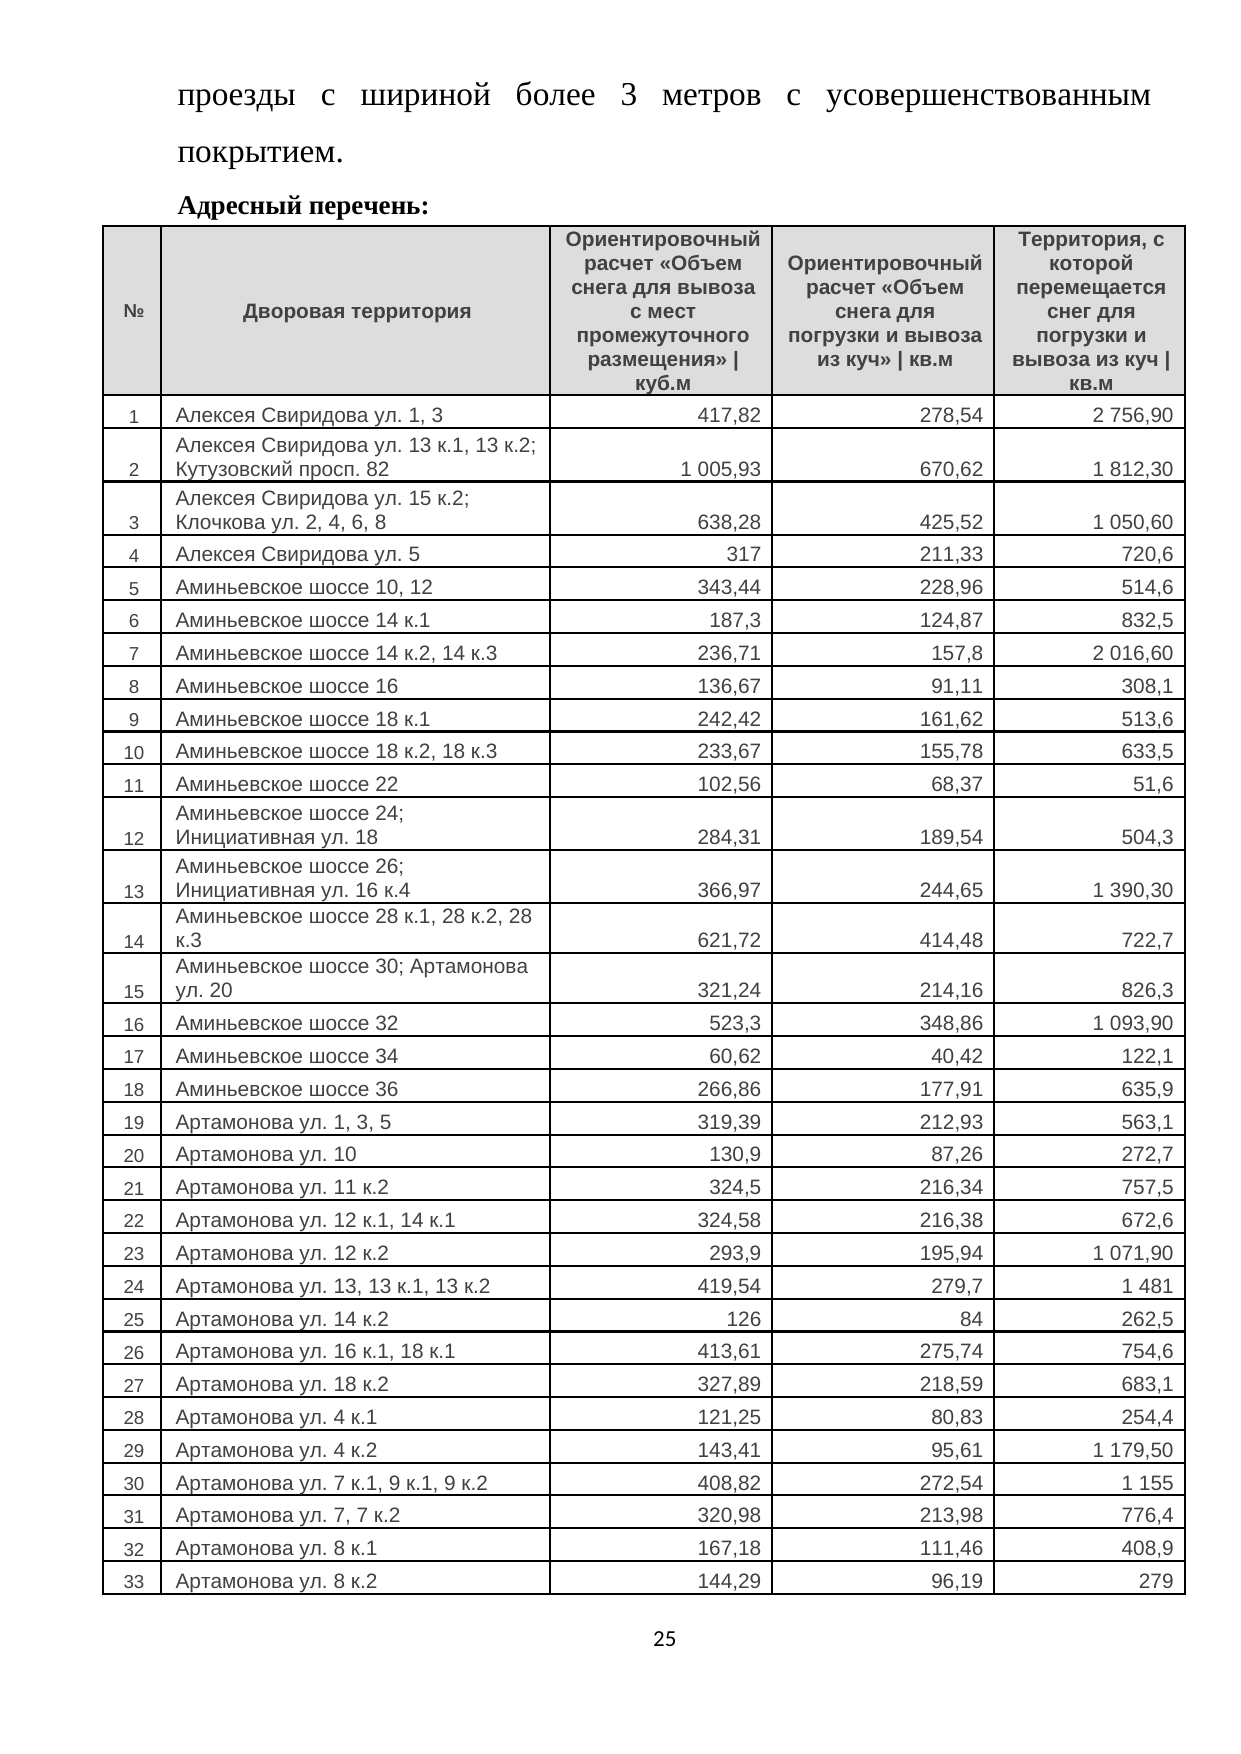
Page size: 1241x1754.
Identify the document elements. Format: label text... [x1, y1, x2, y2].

table_cell 155,78 [773, 733, 993, 763]
table_cell 1 481 [995, 1267, 1184, 1297]
table_cell 621,72 [551, 904, 771, 952]
table_cell 20 [104, 1136, 160, 1166]
table_cell 242,42 [551, 700, 771, 730]
table_cell 266,86 [551, 1070, 771, 1101]
table_cell Артамонова ул. 12 к.2 [162, 1234, 549, 1265]
table_cell 216,34 [773, 1168, 993, 1199]
table_cell 321,24 [551, 954, 771, 1002]
table_cell 343,44 [551, 568, 771, 599]
table_cell 635,9 [995, 1070, 1184, 1101]
table_cell 30 [104, 1464, 160, 1494]
table_cell Артамонова ул. 18 к.2 [162, 1365, 549, 1396]
table_cell 28 [104, 1398, 160, 1429]
table_cell 33 [104, 1562, 160, 1593]
table_cell 96,19 [773, 1562, 993, 1593]
table_cell 68,37 [773, 765, 993, 796]
table_cell 672,6 [995, 1201, 1184, 1232]
table_cell 26 [104, 1333, 160, 1363]
table_cell 24 [104, 1267, 160, 1297]
table_cell 1 005,93 [551, 429, 771, 480]
table_cell 254,4 [995, 1398, 1184, 1429]
table_cell 15 [104, 954, 160, 1002]
table_cell 832,5 [995, 601, 1184, 632]
table_cell Аминьевское шоссе 18 к.1 [162, 700, 549, 730]
table_cell 25 [104, 1300, 160, 1330]
table_cell 126 [551, 1300, 771, 1330]
table_cell 1 390,30 [995, 851, 1184, 902]
table_cell 216,38 [773, 1201, 993, 1232]
table_cell 167,18 [551, 1529, 771, 1560]
table_cell 228,96 [773, 568, 993, 599]
table_cell 419,54 [551, 1267, 771, 1297]
table_cell 272,7 [995, 1136, 1184, 1166]
table_cell 84 [773, 1300, 993, 1330]
table_cell 324,58 [551, 1201, 771, 1232]
table_cell 2 016,60 [995, 634, 1184, 665]
table_cell 8 [104, 667, 160, 697]
table_cell 11 [104, 765, 160, 796]
table_cell 21 [104, 1168, 160, 1199]
table_cell 563,1 [995, 1103, 1184, 1133]
table_cell 31 [104, 1496, 160, 1527]
table_cell Аминьевское шоссе 22 [162, 765, 549, 796]
table_cell 29 [104, 1431, 160, 1462]
table_cell 7 [104, 634, 160, 665]
table_cell 523,3 [551, 1004, 771, 1035]
table_cell 272,54 [773, 1464, 993, 1494]
table_cell 317 [551, 536, 771, 566]
table_cell 95,61 [773, 1431, 993, 1462]
table_cell 19 [104, 1103, 160, 1133]
table_cell 417,82 [551, 396, 771, 427]
table_cell 51,6 [995, 765, 1184, 796]
table_cell Артамонова ул. 4 к.1 [162, 1398, 549, 1429]
table_cell 40,42 [773, 1037, 993, 1068]
table_header Ориентировочный расчет «Объем снега для вывоза с мест промежуточного размещения» | куб.м [551, 227, 771, 394]
table_cell 136,67 [551, 667, 771, 697]
table_cell Артамонова ул. 11 к.2 [162, 1168, 549, 1199]
table_cell Аминьевское шоссе 30; Артамонова ул. 20 [162, 954, 549, 1002]
table_cell 826,3 [995, 954, 1184, 1002]
table_cell 214,16 [773, 954, 993, 1002]
table_cell 308,1 [995, 667, 1184, 697]
table_cell 284,31 [551, 798, 771, 849]
table_cell 23 [104, 1234, 160, 1265]
table_header Дворовая территория [162, 227, 549, 394]
table_cell 1 [104, 396, 160, 427]
table_cell Аминьевское шоссе 32 [162, 1004, 549, 1035]
table_cell 211,33 [773, 536, 993, 566]
table_cell Артамонова ул. 1, 3, 5 [162, 1103, 549, 1133]
table_cell 319,39 [551, 1103, 771, 1133]
table_cell Аминьевское шоссе 28 к.1, 28 к.2, 28 к.3 [162, 904, 549, 952]
table_cell Артамонова ул. 7 к.1, 9 к.1, 9 к.2 [162, 1464, 549, 1494]
table_cell 1 050,60 [995, 483, 1184, 533]
table_cell Артамонова ул. 16 к.1, 18 к.1 [162, 1333, 549, 1363]
table_cell 80,83 [773, 1398, 993, 1429]
table_cell 244,65 [773, 851, 993, 902]
table_cell 4 [104, 536, 160, 566]
table_cell 2 756,90 [995, 396, 1184, 427]
table_cell 262,5 [995, 1300, 1184, 1330]
table_cell 327,89 [551, 1365, 771, 1396]
table_cell 514,6 [995, 568, 1184, 599]
table_cell 1 812,30 [995, 429, 1184, 480]
table_cell 720,6 [995, 536, 1184, 566]
table_cell 212,93 [773, 1103, 993, 1133]
table_cell 413,61 [551, 1333, 771, 1363]
table_cell Аминьевское шоссе 18 к.2, 18 к.3 [162, 733, 549, 763]
table_cell 60,62 [551, 1037, 771, 1068]
table_cell Артамонова ул. 8 к.2 [162, 1562, 549, 1593]
table_cell 6 [104, 601, 160, 632]
table_cell 102,56 [551, 765, 771, 796]
table_cell 2 [104, 429, 160, 480]
table_cell 32 [104, 1529, 160, 1560]
table_cell 189,54 [773, 798, 993, 849]
table_cell 278,54 [773, 396, 993, 427]
table_cell 1 155 [995, 1464, 1184, 1494]
table_cell 670,62 [773, 429, 993, 480]
table_cell 16 [104, 1004, 160, 1035]
table_cell 5 [104, 568, 160, 599]
table_cell 195,94 [773, 1234, 993, 1265]
table_cell 279,7 [773, 1267, 993, 1297]
table_cell Аминьевское шоссе 36 [162, 1070, 549, 1101]
table_cell 3 [104, 483, 160, 533]
table_cell 157,8 [773, 634, 993, 665]
table_cell 1 071,90 [995, 1234, 1184, 1265]
table_cell 177,91 [773, 1070, 993, 1101]
table_cell 324,5 [551, 1168, 771, 1199]
table_cell 1 179,50 [995, 1431, 1184, 1462]
table_cell Алексея Свиридова ул. 1, 3 [162, 396, 549, 427]
table_cell 130,9 [551, 1136, 771, 1166]
table_cell 121,25 [551, 1398, 771, 1429]
table_cell 320,98 [551, 1496, 771, 1527]
table_cell 425,52 [773, 483, 993, 533]
table_cell 91,11 [773, 667, 993, 697]
table_cell Артамонова ул. 8 к.1 [162, 1529, 549, 1560]
table_cell 87,26 [773, 1136, 993, 1166]
table_cell 233,67 [551, 733, 771, 763]
table_cell 722,7 [995, 904, 1184, 952]
table_cell 143,41 [551, 1431, 771, 1462]
table_header Территория, с которой перемещается снег для погрузки и вывоза из куч | кв.м [995, 227, 1184, 394]
table_cell Артамонова ул. 10 [162, 1136, 549, 1166]
table_cell 18 [104, 1070, 160, 1101]
table_cell Аминьевское шоссе 10, 12 [162, 568, 549, 599]
table_cell Артамонова ул. 4 к.2 [162, 1431, 549, 1462]
table_cell Аминьевское шоссе 34 [162, 1037, 549, 1068]
table_cell 275,74 [773, 1333, 993, 1363]
table_cell Артамонова ул. 12 к.1, 14 к.1 [162, 1201, 549, 1232]
table_cell Аминьевское шоссе 26; Инициативная ул. 16 к.4 [162, 851, 549, 902]
table_cell Артамонова ул. 13, 13 к.1, 13 к.2 [162, 1267, 549, 1297]
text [177, 74, 1152, 170]
table_cell 122,1 [995, 1037, 1184, 1068]
text Адресный перечень: [177, 189, 1152, 220]
table_cell 144,29 [551, 1562, 771, 1593]
table_cell 27 [104, 1365, 160, 1396]
table_cell 754,6 [995, 1333, 1184, 1363]
table_cell 22 [104, 1201, 160, 1232]
table_cell 408,9 [995, 1529, 1184, 1560]
table_cell 638,28 [551, 483, 771, 533]
table_cell Аминьевское шоссе 24; Инициативная ул. 18 [162, 798, 549, 849]
table_cell 408,82 [551, 1464, 771, 1494]
table_cell 757,5 [995, 1168, 1184, 1199]
table_cell 14 [104, 904, 160, 952]
table_cell Аминьевское шоссе 14 к.1 [162, 601, 549, 632]
table_header Ориентировочный расчет «Объем снега для погрузки и вывоза из куч» | кв.м [773, 227, 993, 394]
table_header № [104, 227, 160, 394]
table_cell 348,86 [773, 1004, 993, 1035]
table_cell 633,5 [995, 733, 1184, 763]
table_cell Алексея Свиридова ул. 5 [162, 536, 549, 566]
table_cell Артамонова ул. 14 к.2 [162, 1300, 549, 1330]
table_cell 12 [104, 798, 160, 849]
table_cell Артамонова ул. 7, 7 к.2 [162, 1496, 549, 1527]
table_cell 161,62 [773, 700, 993, 730]
table_cell 9 [104, 700, 160, 730]
table_cell 504,3 [995, 798, 1184, 849]
table_cell 218,59 [773, 1365, 993, 1396]
table_cell 366,97 [551, 851, 771, 902]
table_cell Алексея Свиридова ул. 13 к.1, 13 к.2; Кутузовский просп. 82 [162, 429, 549, 480]
table_cell Аминьевское шоссе 16 [162, 667, 549, 697]
table_cell 1 093,90 [995, 1004, 1184, 1035]
table_cell Алексея Свиридова ул. 15 к.2; Клочкова ул. 2, 4, 6, 8 [162, 483, 549, 533]
table_cell 10 [104, 733, 160, 763]
table_cell 187,3 [551, 601, 771, 632]
table_cell 17 [104, 1037, 160, 1068]
table_cell 513,6 [995, 700, 1184, 730]
table_cell 13 [104, 851, 160, 902]
table_cell 776,4 [995, 1496, 1184, 1527]
table_cell 124,87 [773, 601, 993, 632]
table_cell 414,48 [773, 904, 993, 952]
table_cell 236,71 [551, 634, 771, 665]
table_cell 279 [995, 1562, 1184, 1593]
table_cell 111,46 [773, 1529, 993, 1560]
table_cell Аминьевское шоссе 14 к.2, 14 к.3 [162, 634, 549, 665]
table_cell 213,98 [773, 1496, 993, 1527]
table_cell 683,1 [995, 1365, 1184, 1396]
table_cell 293,9 [551, 1234, 771, 1265]
